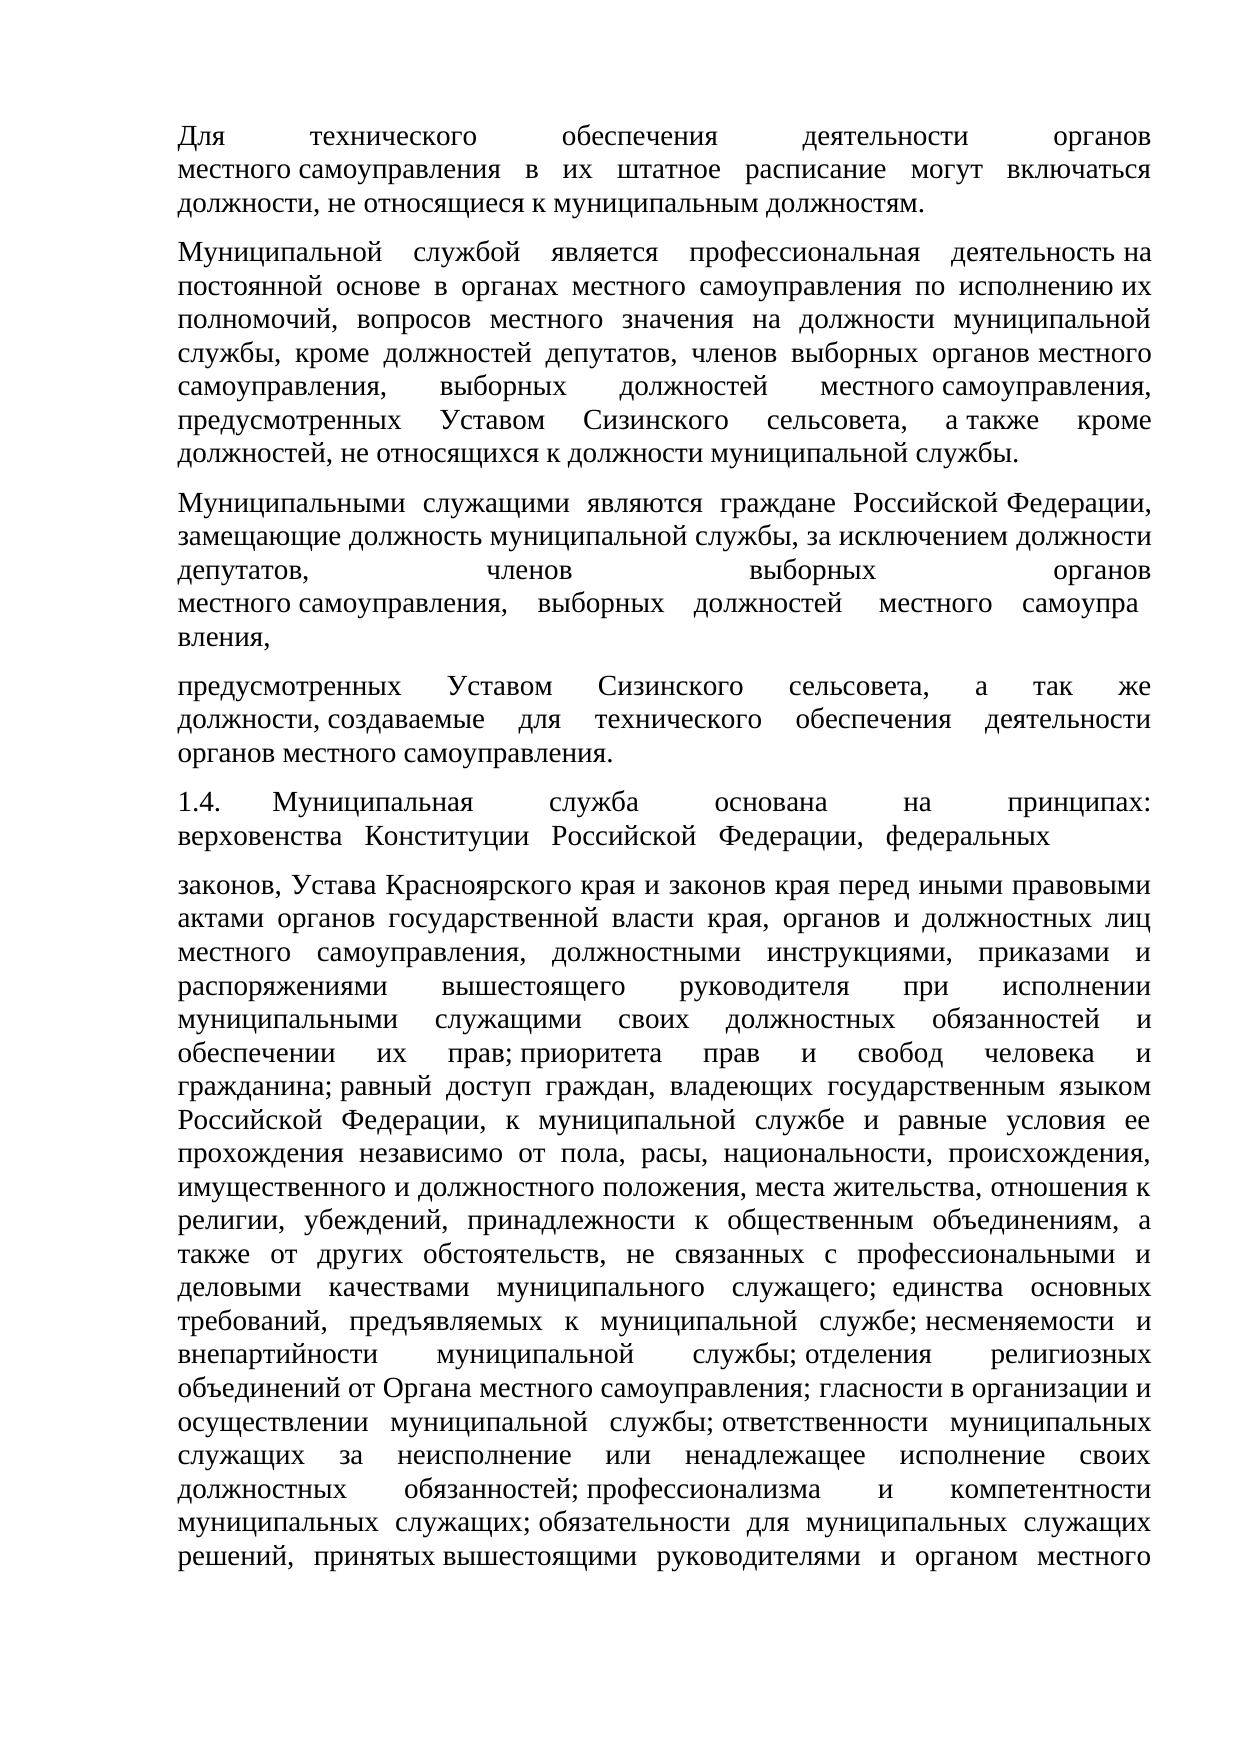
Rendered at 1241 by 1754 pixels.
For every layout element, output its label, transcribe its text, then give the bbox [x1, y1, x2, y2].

text предусмотренных Уставом Сизинского сельсовета, а так же должности, создаваемые для технического обеспечения деятельности органов местного самоуправления. [177, 668, 1152, 769]
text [177, 867, 1152, 1571]
text 1.4. Муниципальная служба основана на принципах: верховенства Конституции Российской Федерации, федеральных [177, 784, 1152, 851]
text Муниципальной службой является профессиональная деятельность на постоянной основе в органах местного самоуправления по исполнению их полномочий, вопросов местного значения на должности муниципальной службы, кроме должностей депутатов, членов выборных органов местного самоуправления, выборных должностей местного самоуправления, предусмотренных Уставом Сизинского сельсовета, а также кроме должностей, не относящихся к должности муниципальной службы. [177, 234, 1152, 469]
text Для технического обеспечения деятельности органов местного самоуправления в их штатное расписание могут включаться должности, не относящиеся к муниципальным должностям. [177, 118, 1152, 219]
text Муниципальными служащими являются граждане Российской Федерации, замещающие должность муниципальной службы, за исключением должности депутатов, членов выборных органов местного самоуправления, выборных должностей местного самоуправления, [177, 485, 1152, 652]
